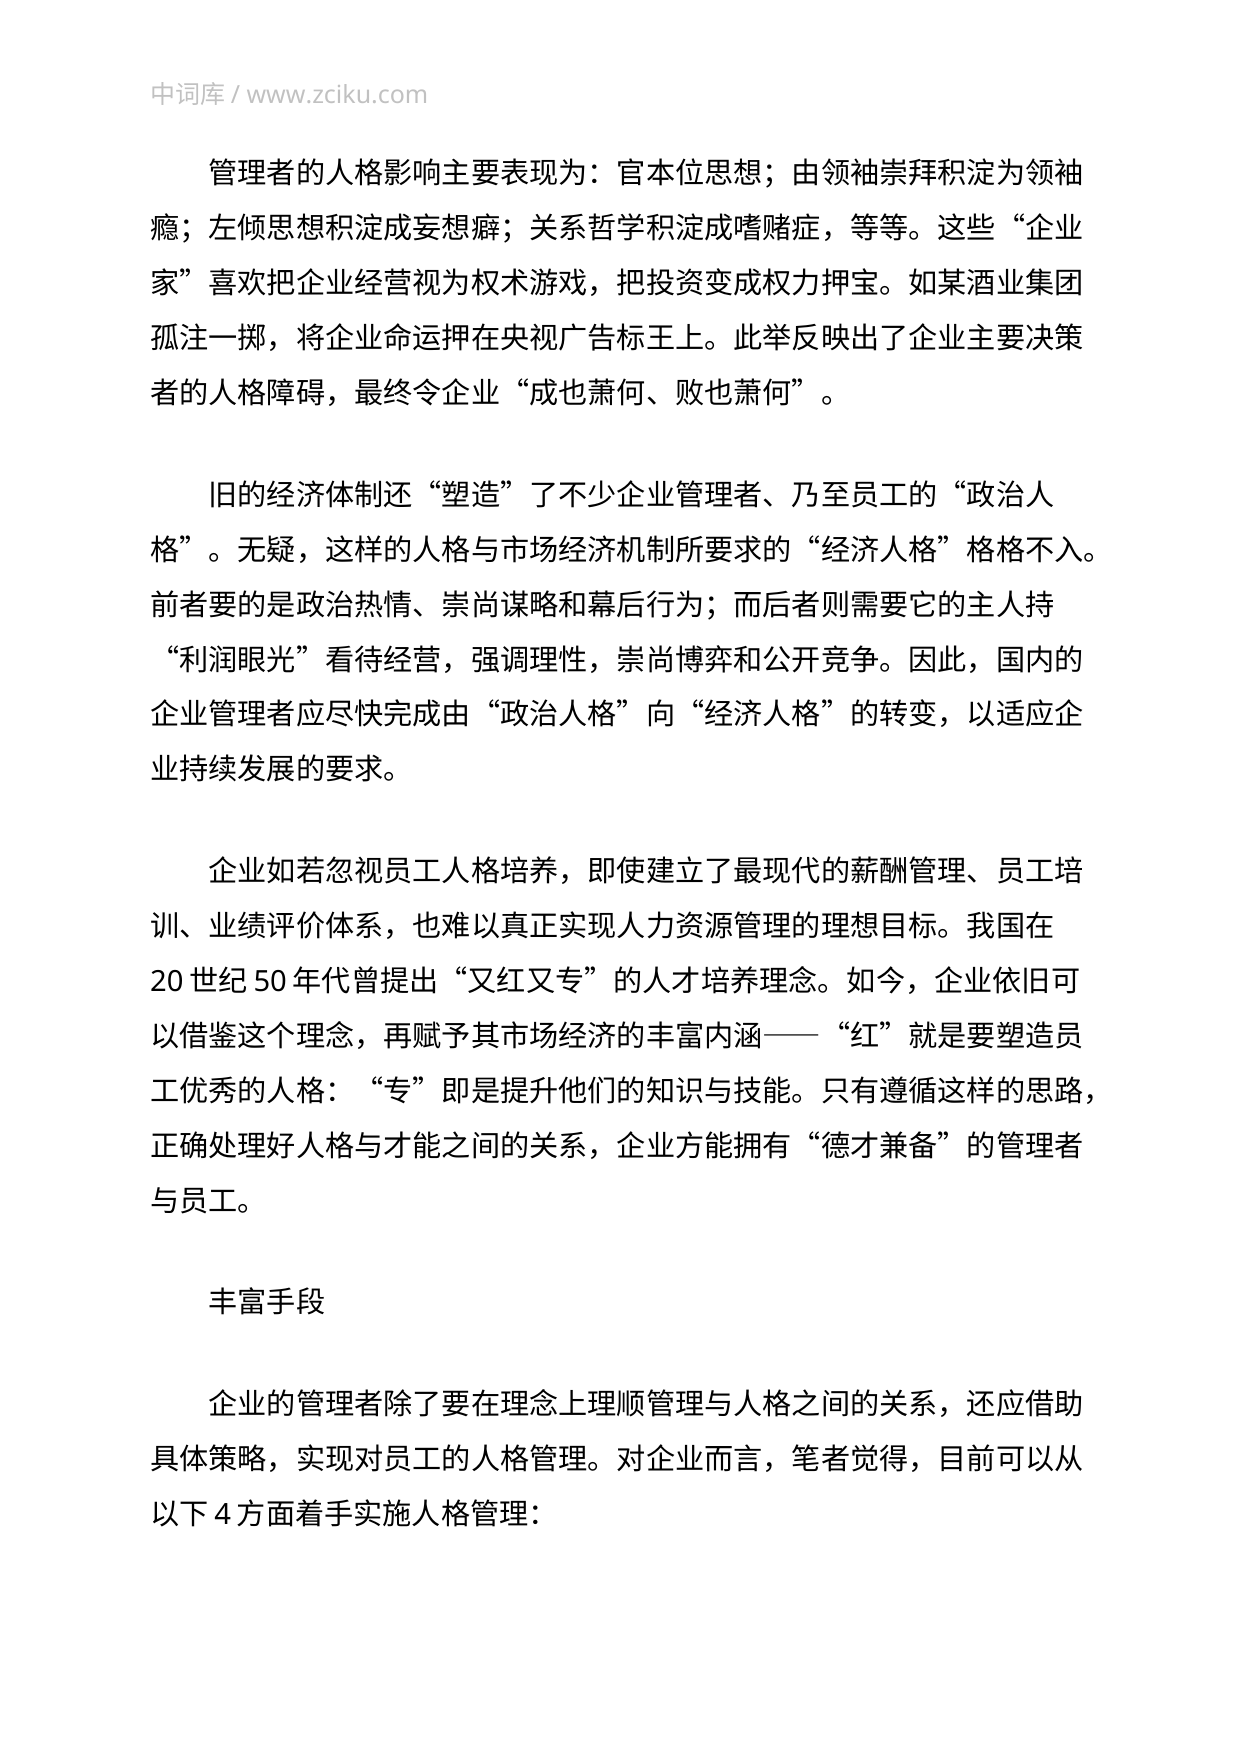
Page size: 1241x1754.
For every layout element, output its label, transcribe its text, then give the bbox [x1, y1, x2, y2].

text 管理者的人格影响主要表现为：官本位思想；由领袖崇拜积淀为领袖瘾；左倾思想积淀成妄想癖；关系哲学积淀成嗜赌症，等等。这些“企业家”喜欢把企业经营视为权术游戏，把投资变成权力押宝。如某酒业集团孤注一掷，将企业命运押在央视广告标王上。此举反映出了企业主要决策者的人格障碍，最终令企业“成也萧何、败也萧何”。 [150, 150, 1090, 412]
text 旧的经济体制还“塑造”了不少企业管理者、乃至员工的“政治人格”。无疑，这样的人格与市场经济机制所要求的“经济人格”格格不入。前者要的是政治热情、崇尚谋略和幕后行为；而后者则需要它的主人持“利润眼光”看待经营，强调理性，崇尚博弈和公开竞争。因此，国内的企业管理者应尽快完成由“政治人格”向“经济人格”的转变，以适应企业持续发展的要求。 [150, 471, 1090, 788]
text 丰富手段 [150, 1279, 1090, 1321]
text 企业的管理者除了要在理念上理顺管理与人格之间的关系，还应借助具体策略，实现对员工的人格管理。对企业而言，笔者觉得，目前可以从以下4方面着手实施人格管理： [150, 1381, 1090, 1533]
text 企业如若忽视员工人格培养，即使建立了最现代的薪酬管理、员工培训、业绩评价体系，也难以真正实现人力资源管理的理想目标。我国在20世纪50年代曾提出“又红又专”的人才培养理念。如今，企业依旧可以借鉴这个理念，再赋予其市场经济的丰富内涵——“红”就是要塑造员工优秀的人格：“专”即是提升他们的知识与技能。只有遵循这样的思路，正确处理好人格与才能之间的关系，企业方能拥有“德才兼备”的管理者与员工。 [150, 848, 1090, 1219]
